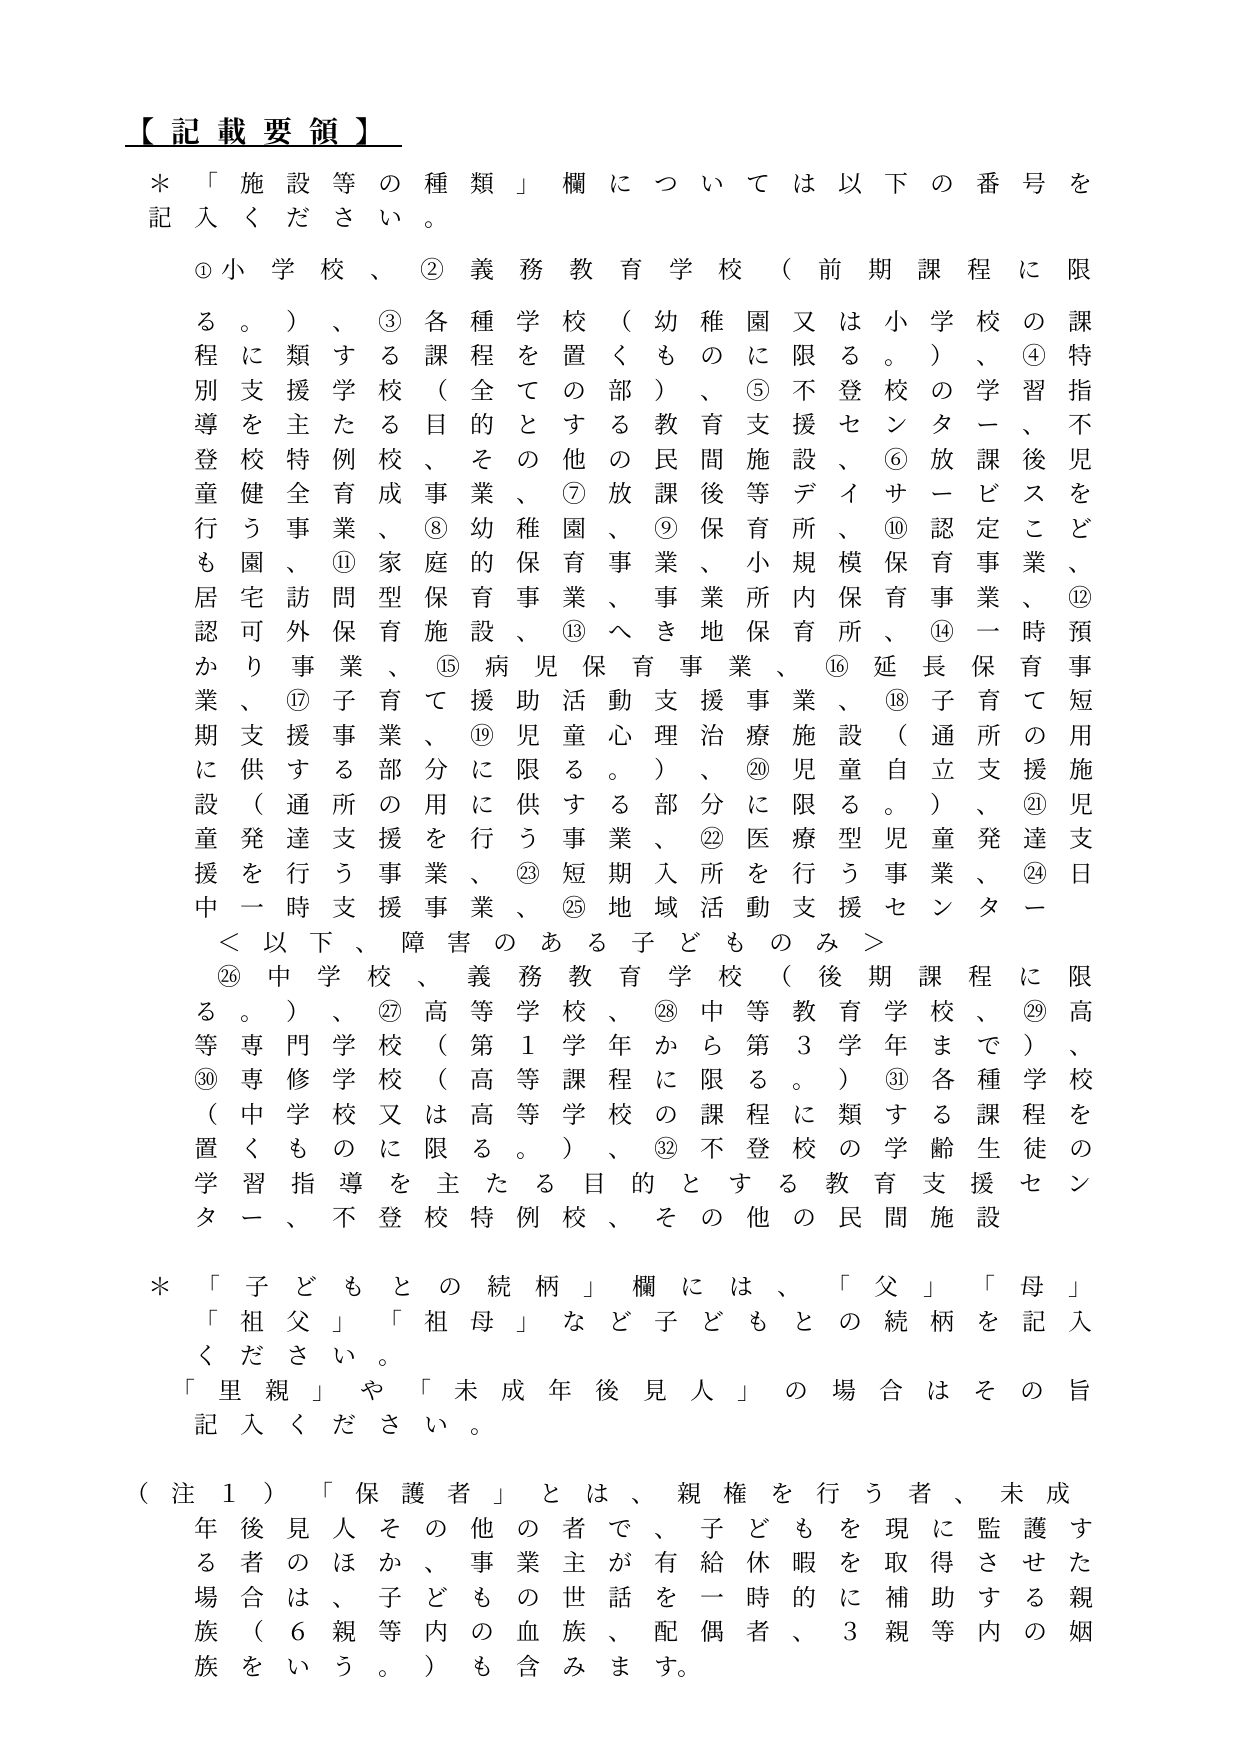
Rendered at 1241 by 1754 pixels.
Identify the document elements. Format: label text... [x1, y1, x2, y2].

text 【記載要領】 [125, 96, 1115, 165]
text ①小学校、②義務教育学校（前期課程に限る。）、③各種学校（幼稚園又は小学校の課程に類する課程を置くものに限る。）、④特別支援学校（全ての部）、⑤不登校の学習指導を主たる目的とする教育支援センター、不登校特例校、その他の民間施設、⑥放課後児童健全育成事業、⑦放課後等デイサービスを行う事業、⑧幼稚園、⑨保育所、⑩認定こども園、⑪家庭的保育事業、小規模保育事業、居宅訪問型保育事業、事業所内保育事業、⑫認可外保育施設、⑬へき地保育所、⑭一時預かり事業、⑮病児保育事業、⑯延長保育事業、⑰子育て援助活動支援事業、⑱子育て短期支援事業、⑲児童心理治療施設（通所の用に供する部分に限る。）、⑳児童自立支援施設（通所の用に供する部分に限る。）、㉑児童発達支援を行う事業、㉒医療型児童発達支援を行う事業、㉓短期入所を行う事業、㉔日中一時支援事業、㉕地域活動支援センター [183, 234, 1115, 923]
text ＊「施設等の種類」欄については以下の番号を記入ください。 [148, 165, 1115, 234]
text ㉖中学校、義務教育学校（後期課程に限る。）、㉗高等学校、㉘中等教育学校、㉙高等専門学校（第１学年から第３学年まで）、㉚専修学校（高等課程に限る。）㉛各種学校（中学校又は高等学校の課程に類する課程を置くものに限る。）、㉜不登校の学齢生徒の学習指導を主たる目的とする教育支援センター、不登校特例校、その他の民間施設 [183, 958, 1115, 1234]
text 「里親」や「未成年後見人」の場合はその旨記入ください。 [160, 1372, 1115, 1441]
text ＜以下、障害のある子どものみ＞ [125, 923, 1115, 958]
text ＊「子どもとの続柄」欄には、「父」「母」「祖父」「祖母」など子どもとの続柄を記入ください。 [137, 1268, 1115, 1372]
text （注１）「保護者」とは、親権を行う者、未成年後見人その他の者で、子どもを現に監護する者のほか、事業主が有給休暇を取得させた場合は、子どもの世話を一時的に補助する親族（６親等内の血族、配偶者、３親等内の姻族をいう。）も含みます。 [125, 1475, 1115, 1682]
